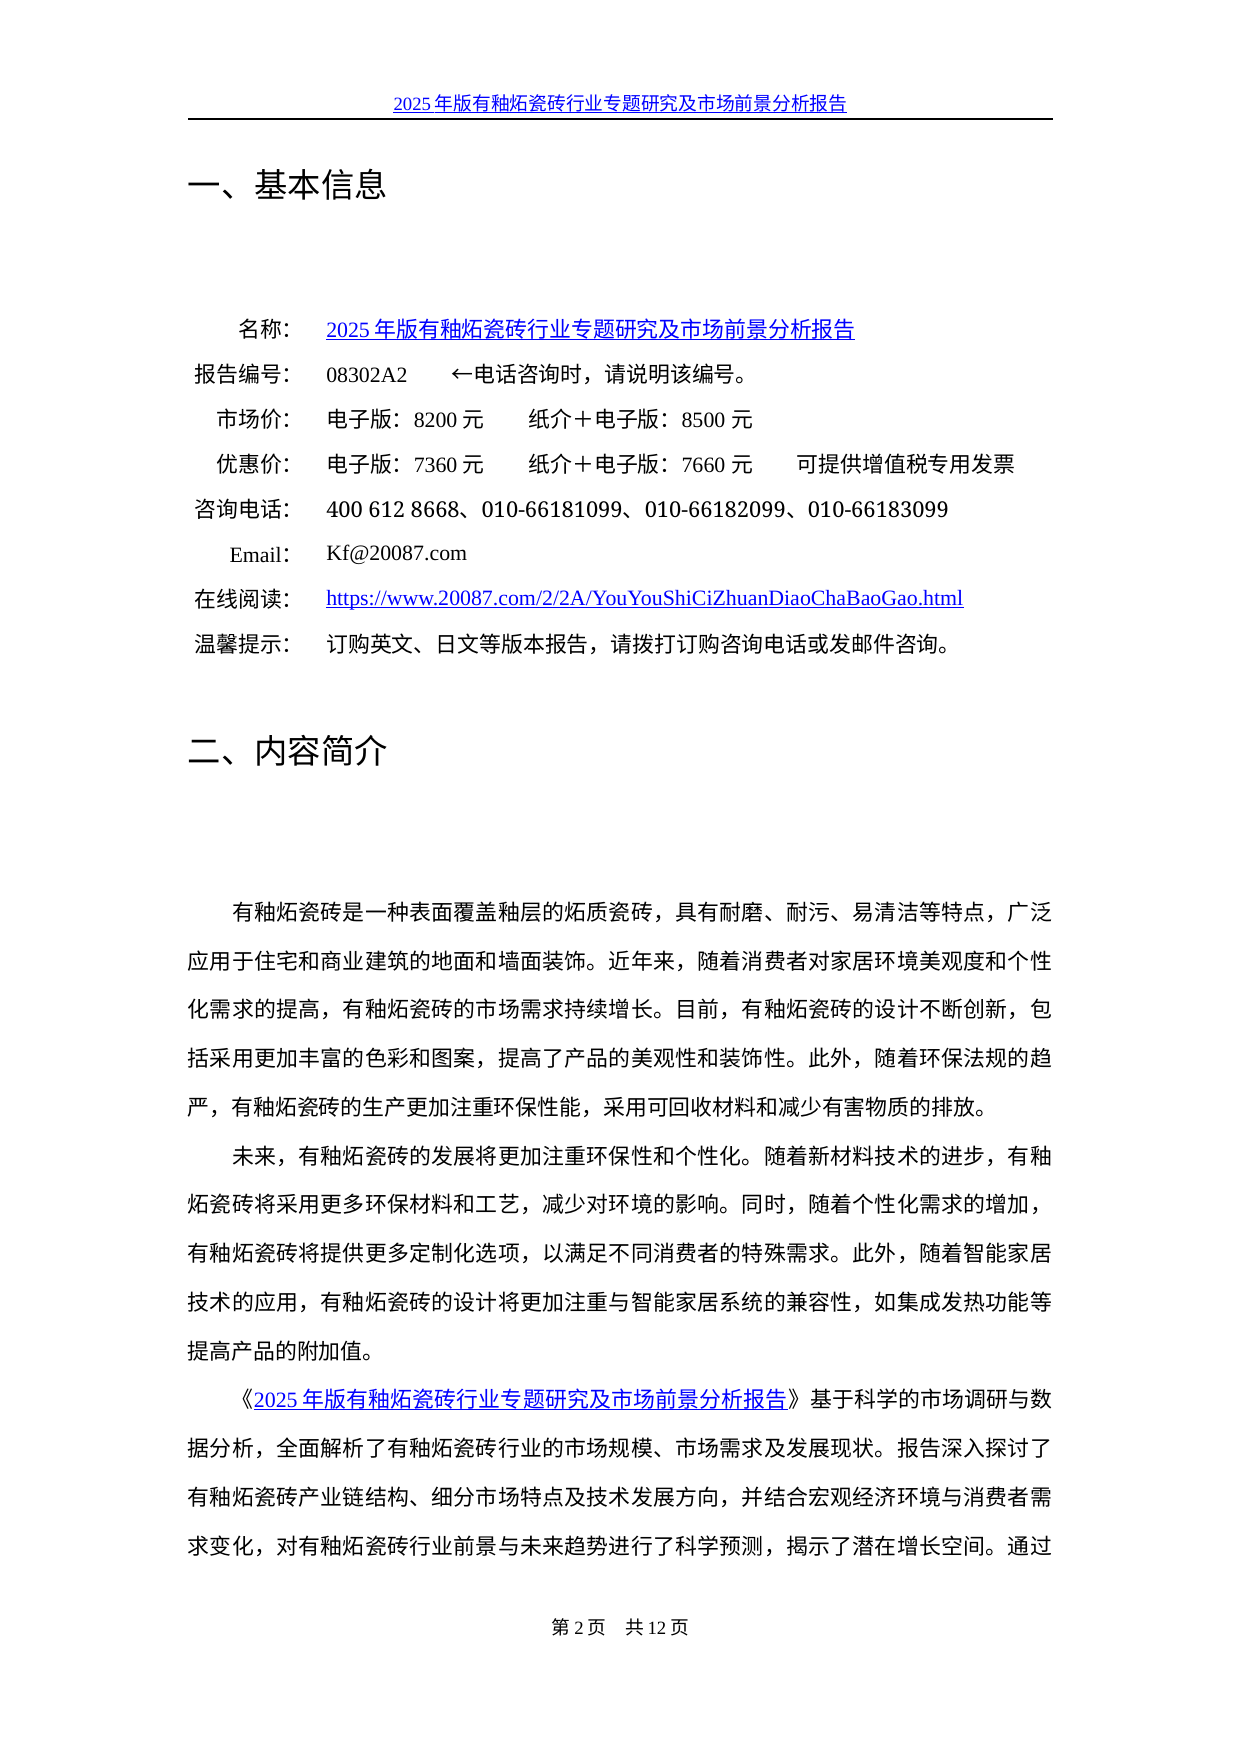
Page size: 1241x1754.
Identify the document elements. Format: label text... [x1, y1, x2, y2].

table_cell 市场价： [167, 402, 315, 447]
table_cell Email： [167, 537, 315, 582]
table_cell 电子版：7360 元 纸介＋电子版：7660 元 可提供增值税专用发票 [315, 447, 1073, 492]
table_cell 08302A2 ←电话咨询时，请说明该编号。 [315, 357, 1073, 402]
table_cell 订购英文、日文等版本报告，请拨打订购咨询电话或发邮件咨询。 [315, 627, 1073, 672]
table_header 名称： [167, 312, 315, 357]
table_cell 咨询电话： [167, 492, 315, 537]
title 二、内容简介 [187, 717, 1053, 782]
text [187, 894, 1053, 1561]
table_header 2025年版有釉炻瓷砖行业专题研究及市场前景分析报告 [315, 312, 1073, 357]
table_cell 优惠价： [167, 447, 315, 492]
table_cell 电子版：8200 元 纸介＋电子版：8500 元 [315, 402, 1073, 447]
table_cell [315, 582, 1073, 627]
table_cell 400 612 8668、010-66181099、010-66182099、010-66183099 [315, 492, 1073, 537]
table_cell 报告编号： [167, 357, 315, 402]
title 一、基本信息 [187, 150, 1053, 215]
table_cell Kf@20087.com [315, 537, 1073, 582]
table_cell 温馨提示： [167, 627, 315, 672]
table_cell 在线阅读： [167, 582, 315, 627]
